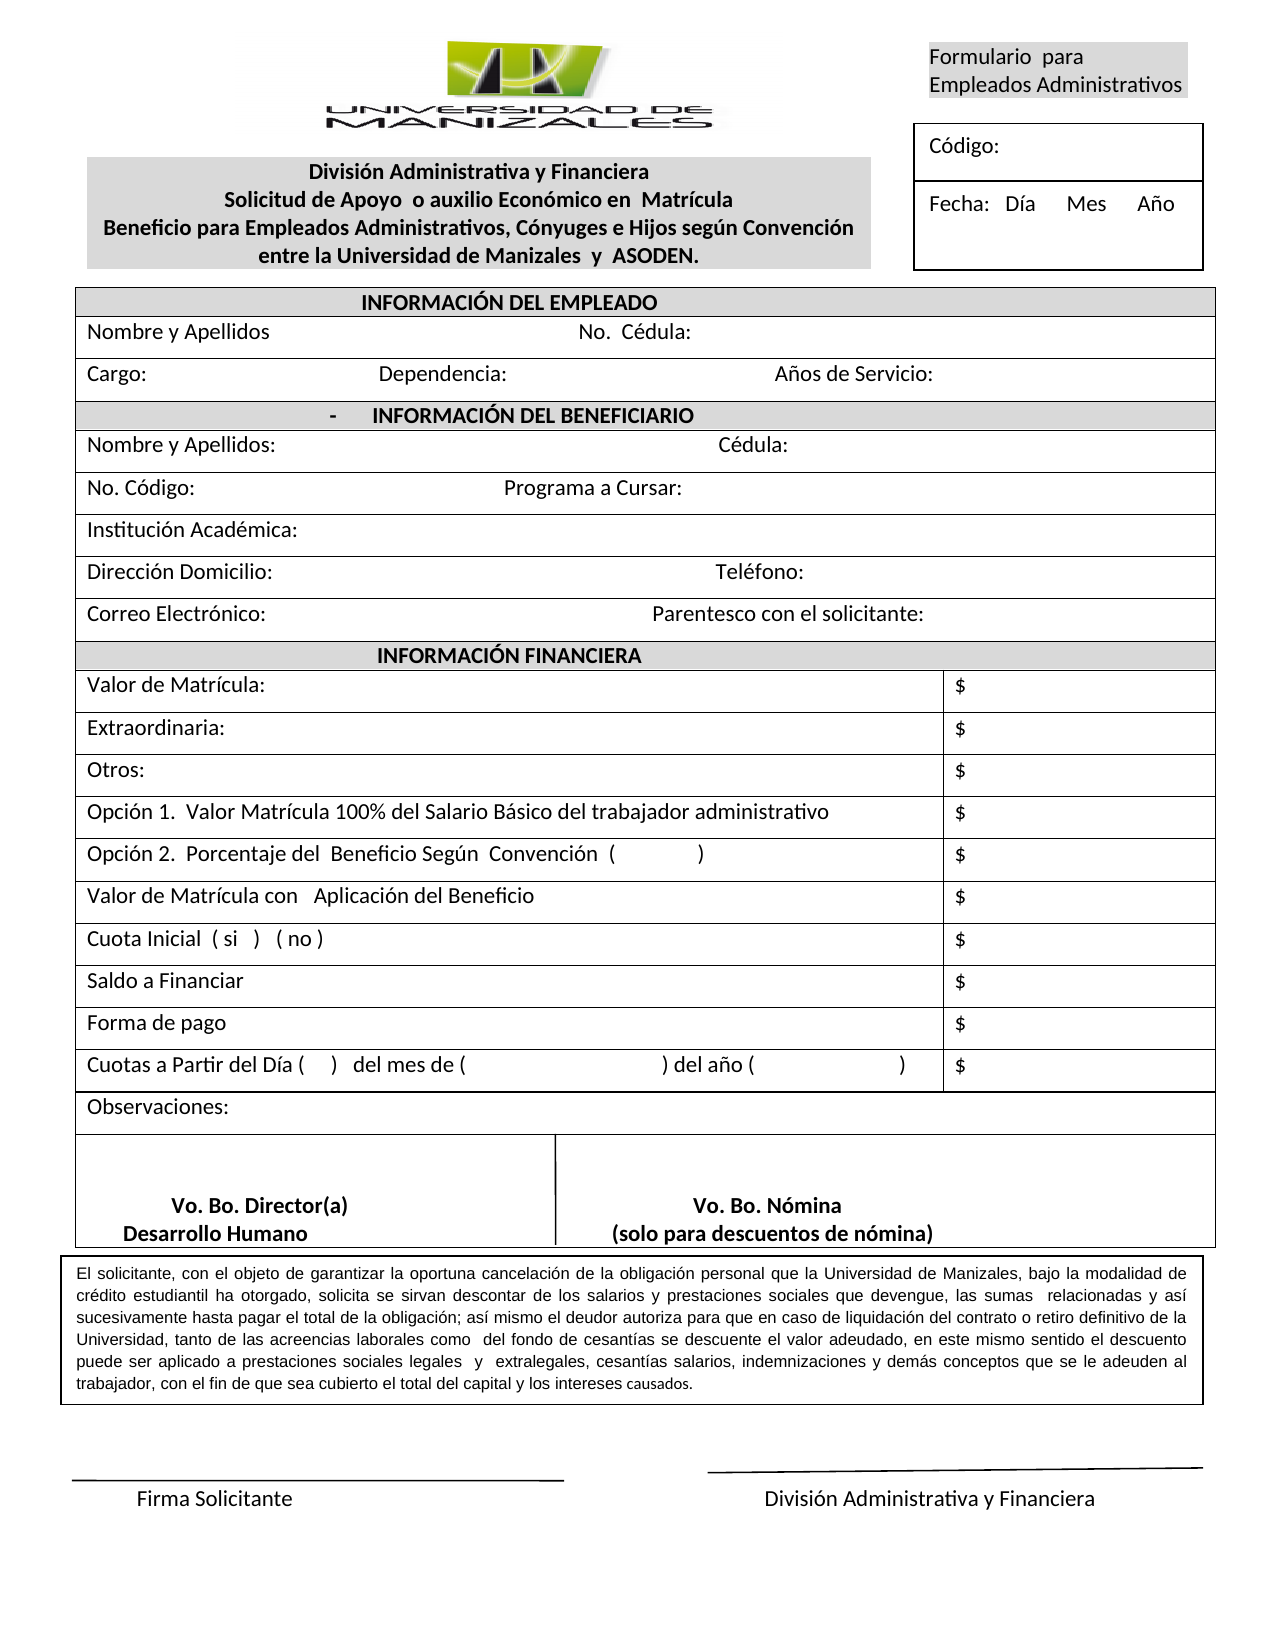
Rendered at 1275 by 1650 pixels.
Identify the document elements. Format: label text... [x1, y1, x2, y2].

table_cell [943, 557, 1215, 598]
table_cell Vo. Bo. Director(a) Vo. Bo. Nómina Desarrollo Humano (solo para descuentos de nómina) [76, 1135, 943, 1247]
table_cell [943, 317, 1215, 358]
table_cell Forma de pago [76, 1008, 943, 1049]
table_cell Valor de Matrícula: [76, 671, 943, 712]
table_cell $ [944, 1008, 1215, 1049]
table_cell $ [944, 671, 1215, 712]
table_cell [943, 473, 1215, 514]
table_cell [943, 599, 1215, 641]
picture [235, 29, 783, 134]
table_cell Cargo: Dependencia: Años de Servicio: [76, 359, 943, 401]
table_cell $ [944, 924, 1215, 965]
table_cell [943, 1093, 1215, 1134]
table_cell Opción 1. Valor Matrícula 100% del Salario Básico del trabajador administrativo [76, 797, 943, 838]
table_cell $ [944, 713, 1215, 754]
table_header INFORMACIÓN DEL EMPLEADO [76, 288, 943, 316]
table_cell Opción 2. Porcentaje del Beneficio Según Convención ( ) [76, 839, 943, 881]
table_cell $ [944, 755, 1215, 796]
table_cell INFORMACIÓN FINANCIERA [76, 642, 943, 669]
table_cell $ [944, 839, 1215, 881]
table_cell Otros: [76, 755, 943, 796]
table_cell [943, 642, 1215, 669]
table_cell $ [944, 797, 1215, 838]
table_cell $ [944, 966, 1215, 1007]
table_cell Cuota Inicial ( si ) ( no ) [76, 924, 943, 965]
table_cell [943, 402, 1215, 429]
table_cell No. Código: Programa a Cursar: [76, 473, 943, 514]
table_cell Valor de Matrícula con Aplicación del Beneficio [76, 882, 943, 923]
table_cell INFORMACIÓN DEL BENEFICIARIO [76, 402, 943, 429]
table_cell [943, 515, 1215, 556]
table_cell Dirección Domicilio: Teléfono: [76, 557, 943, 598]
table_cell Nombre y Apellidos: Cédula: [76, 431, 943, 472]
table_cell [943, 1135, 1215, 1247]
table_cell [943, 431, 1215, 472]
table_cell Nombre y Apellidos No. Cédula: [76, 317, 943, 358]
table_cell $ [944, 1050, 1215, 1091]
table_cell $ [944, 882, 1215, 923]
text Firma Solicitante División Administrativa y Financiera [75, 1484, 1200, 1512]
table_cell Correo Electrónico: Parentesco con el solicitante: [76, 599, 943, 641]
table_cell Extraordinaria: [76, 713, 943, 754]
table_cell Cuotas a Partir del Día ( ) del mes de ( ) del año ( ) [76, 1050, 943, 1091]
table_cell [943, 359, 1215, 401]
table_header [943, 288, 1215, 316]
table_cell Institución Académica: [76, 515, 943, 556]
table_cell Observaciones: [76, 1093, 943, 1134]
table_cell Saldo a Financiar [76, 966, 943, 1007]
